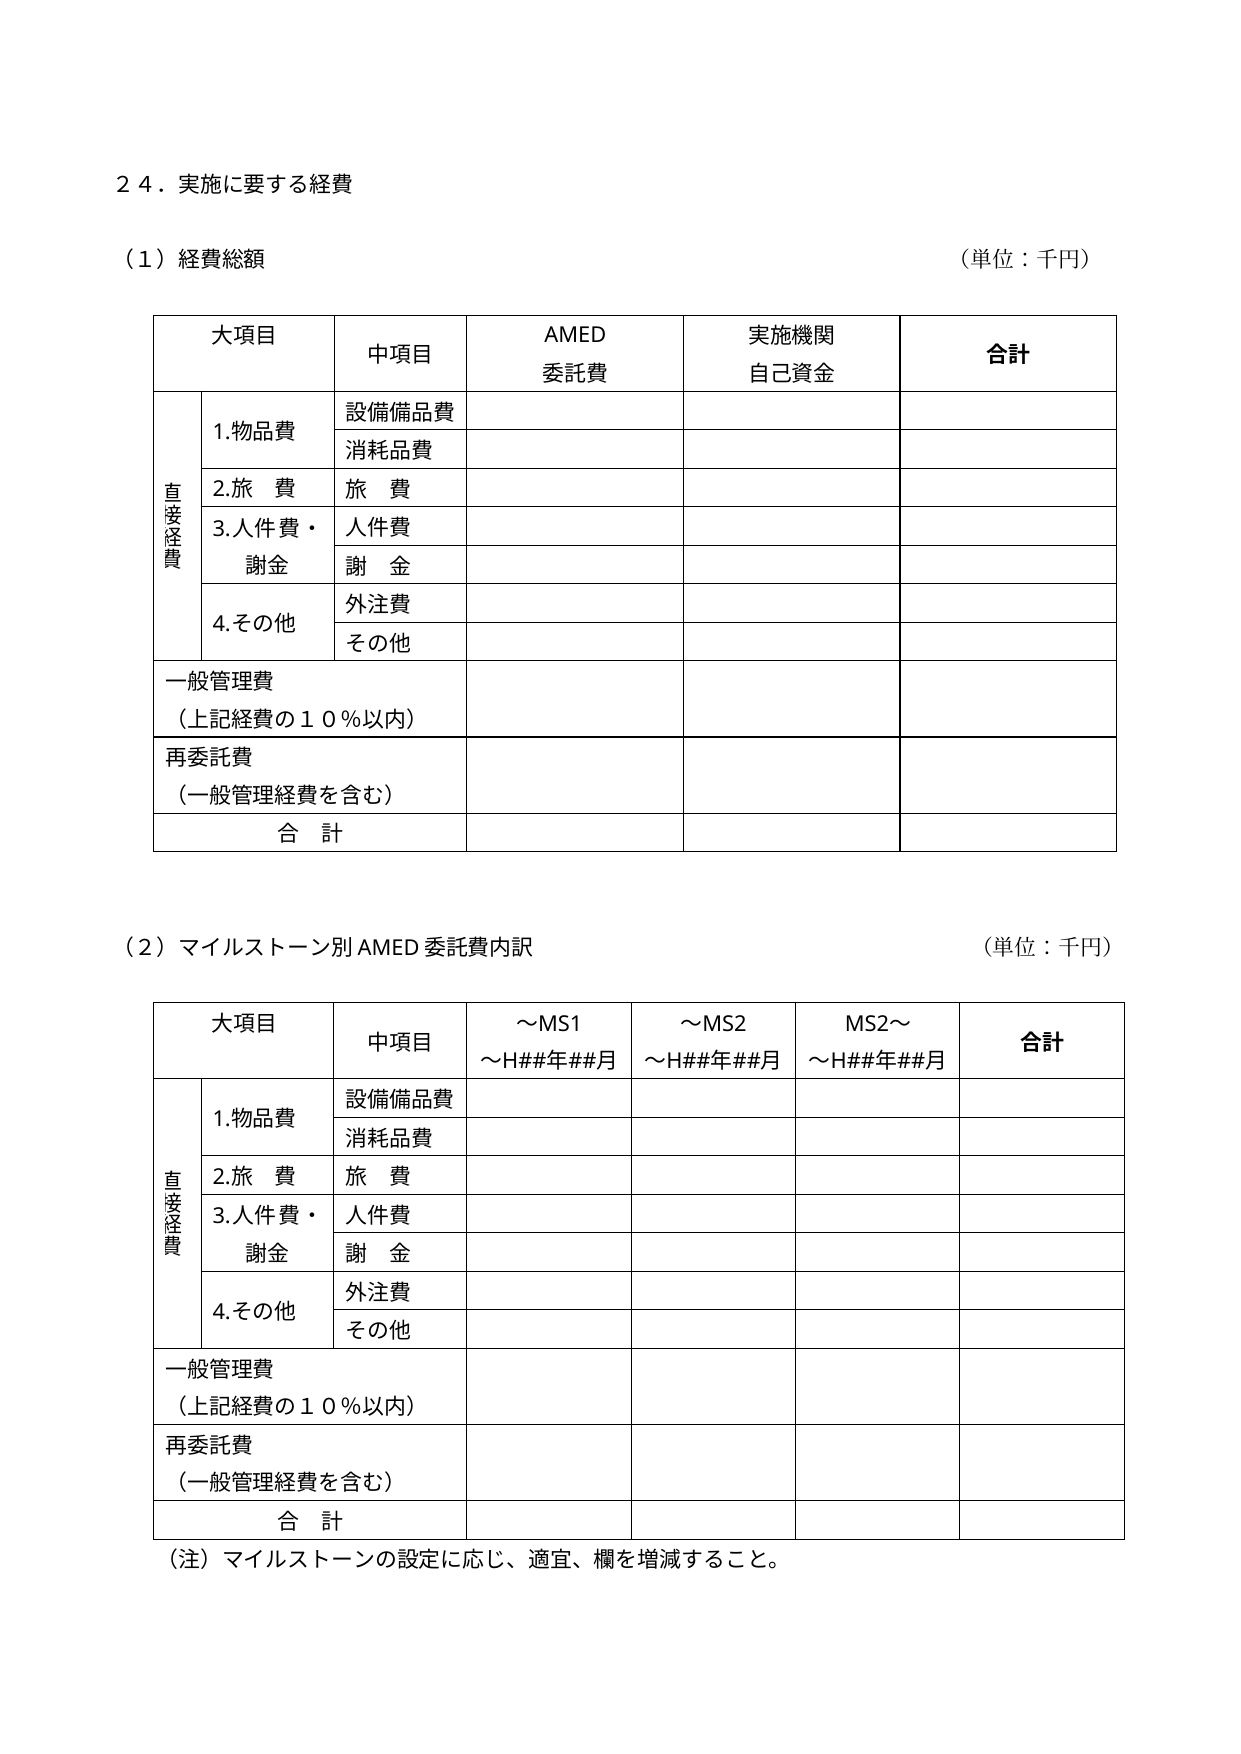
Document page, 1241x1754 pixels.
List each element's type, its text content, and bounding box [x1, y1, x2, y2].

table_cell 消耗品費 [335, 430, 466, 468]
table_cell 合 計 [154, 1501, 466, 1538]
table_cell [684, 392, 899, 429]
table_cell [960, 1310, 1124, 1348]
table_cell 合 計 [154, 814, 466, 851]
table_cell 旅 費 [334, 1156, 466, 1194]
table_cell [796, 1425, 959, 1500]
table_header AMED 委託費 [467, 316, 683, 391]
table_cell 4.その他 [202, 1272, 333, 1348]
table_cell 再委託費 （一般管理経費を含む） [154, 738, 466, 812]
table_cell [467, 1118, 631, 1155]
table_header 合計 [960, 1003, 1124, 1078]
table_cell [796, 1272, 959, 1309]
table_cell [632, 1233, 795, 1271]
table_cell [684, 814, 899, 851]
table_cell [632, 1272, 795, 1309]
table_cell [467, 507, 683, 545]
table_cell [467, 1079, 631, 1117]
table_cell [684, 430, 899, 468]
table_cell [960, 1118, 1124, 1155]
table_cell [960, 1233, 1124, 1271]
table_cell [467, 546, 683, 583]
table_cell 2.旅 費 [202, 469, 334, 506]
table_header MS2～ ～H##年##月 [796, 1003, 959, 1078]
table_cell [960, 1272, 1124, 1309]
table_cell [901, 392, 1116, 429]
table_cell [684, 507, 899, 545]
table_cell 3.人件費・謝金 [202, 1195, 333, 1271]
table_cell その他 [334, 1310, 466, 1348]
text ２４．実施に要する経費 [112, 164, 1128, 202]
table_cell [467, 469, 683, 506]
table_cell [467, 392, 683, 429]
table_cell [467, 661, 683, 736]
text （１）経費総額 （単位：千円） [112, 239, 1128, 277]
table_cell 3.人件費・謝金 [202, 507, 334, 583]
table_cell [467, 1310, 631, 1348]
table_cell [901, 584, 1116, 622]
table_cell [796, 1156, 959, 1194]
table_header 中項目 [334, 1003, 466, 1078]
table_cell [467, 1501, 631, 1538]
table_cell 人件費 [334, 1195, 466, 1232]
table_cell [796, 1310, 959, 1348]
table_cell [796, 1079, 959, 1117]
table_cell [960, 1349, 1124, 1424]
table_cell [796, 1195, 959, 1232]
table_cell [901, 546, 1116, 583]
table_cell [901, 661, 1116, 736]
table_cell [467, 738, 683, 812]
table_cell 1.物品費 [202, 1079, 333, 1155]
table_cell [960, 1501, 1124, 1538]
table_cell [632, 1079, 795, 1117]
table_cell [901, 507, 1116, 545]
table_cell [467, 430, 683, 468]
table_cell 4.その他 [202, 584, 334, 660]
table_header 合計 [901, 316, 1116, 391]
table_cell [684, 469, 899, 506]
table_cell [960, 1156, 1124, 1194]
table_cell 謝 金 [335, 546, 466, 583]
table_cell 謝 金 [334, 1233, 466, 1271]
table_cell [901, 814, 1116, 851]
table_cell [467, 814, 683, 851]
table_cell 人件費 [335, 507, 466, 545]
table_cell [632, 1310, 795, 1348]
table_cell 一般管理費 （上記経費の１０％以内） [154, 1349, 466, 1424]
table_header 実施機関 自己資金 [684, 316, 899, 391]
table_cell 直接経費 [154, 392, 201, 660]
table_cell [684, 738, 899, 812]
table_cell [796, 1118, 959, 1155]
table_cell [467, 1156, 631, 1194]
table_cell 2.旅 費 [202, 1156, 333, 1194]
table_cell [796, 1349, 959, 1424]
table_cell [960, 1195, 1124, 1232]
table_header 中項目 [335, 316, 466, 391]
table_cell [684, 661, 899, 736]
text （注）マイルストーンの設定に応じ、適宜、欄を増減すること。 [112, 1539, 1128, 1577]
table_cell 外注費 [335, 584, 466, 622]
table_cell [467, 1233, 631, 1271]
table_cell [901, 738, 1116, 812]
table_cell [796, 1233, 959, 1271]
table_cell [467, 1272, 631, 1309]
table_cell [901, 430, 1116, 468]
table_cell [632, 1195, 795, 1232]
table_cell [467, 1195, 631, 1232]
table_cell [467, 1349, 631, 1424]
table_cell その他 [335, 623, 466, 660]
table_cell 外注費 [334, 1272, 466, 1309]
table_cell [467, 584, 683, 622]
table_cell [467, 1425, 631, 1500]
table_cell 旅 費 [335, 469, 466, 506]
table_cell [632, 1501, 795, 1538]
table_cell 直接経費 [154, 1079, 201, 1348]
table_cell [632, 1349, 795, 1424]
table_cell [684, 584, 899, 622]
table_cell 設備備品費 [334, 1079, 466, 1117]
table_header ～MS1 ～H##年##月 [467, 1003, 631, 1078]
table_cell [901, 623, 1116, 660]
table_cell 設備備品費 [335, 392, 466, 429]
table_cell [467, 623, 683, 660]
table_header 大項目 [154, 316, 334, 391]
table_cell [901, 469, 1116, 506]
table_cell [632, 1118, 795, 1155]
table_cell 一般管理費 （上記経費の１０％以内） [154, 661, 466, 736]
table_cell [684, 623, 899, 660]
table_cell [960, 1425, 1124, 1500]
table_cell [684, 546, 899, 583]
table_cell 消耗品費 [334, 1118, 466, 1155]
table_cell [632, 1156, 795, 1194]
table_cell [796, 1501, 959, 1538]
table_header 大項目 [154, 1003, 333, 1078]
table_cell [960, 1079, 1124, 1117]
text （２）マイルストーン別AMED委託費内訳 （単位：千円） [112, 927, 1128, 964]
table_cell 再委託費 （一般管理経費を含む） [154, 1425, 466, 1500]
table_cell 1.物品費 [202, 392, 334, 468]
table_cell [632, 1425, 795, 1500]
table_header ～MS2 ～H##年##月 [632, 1003, 795, 1078]
